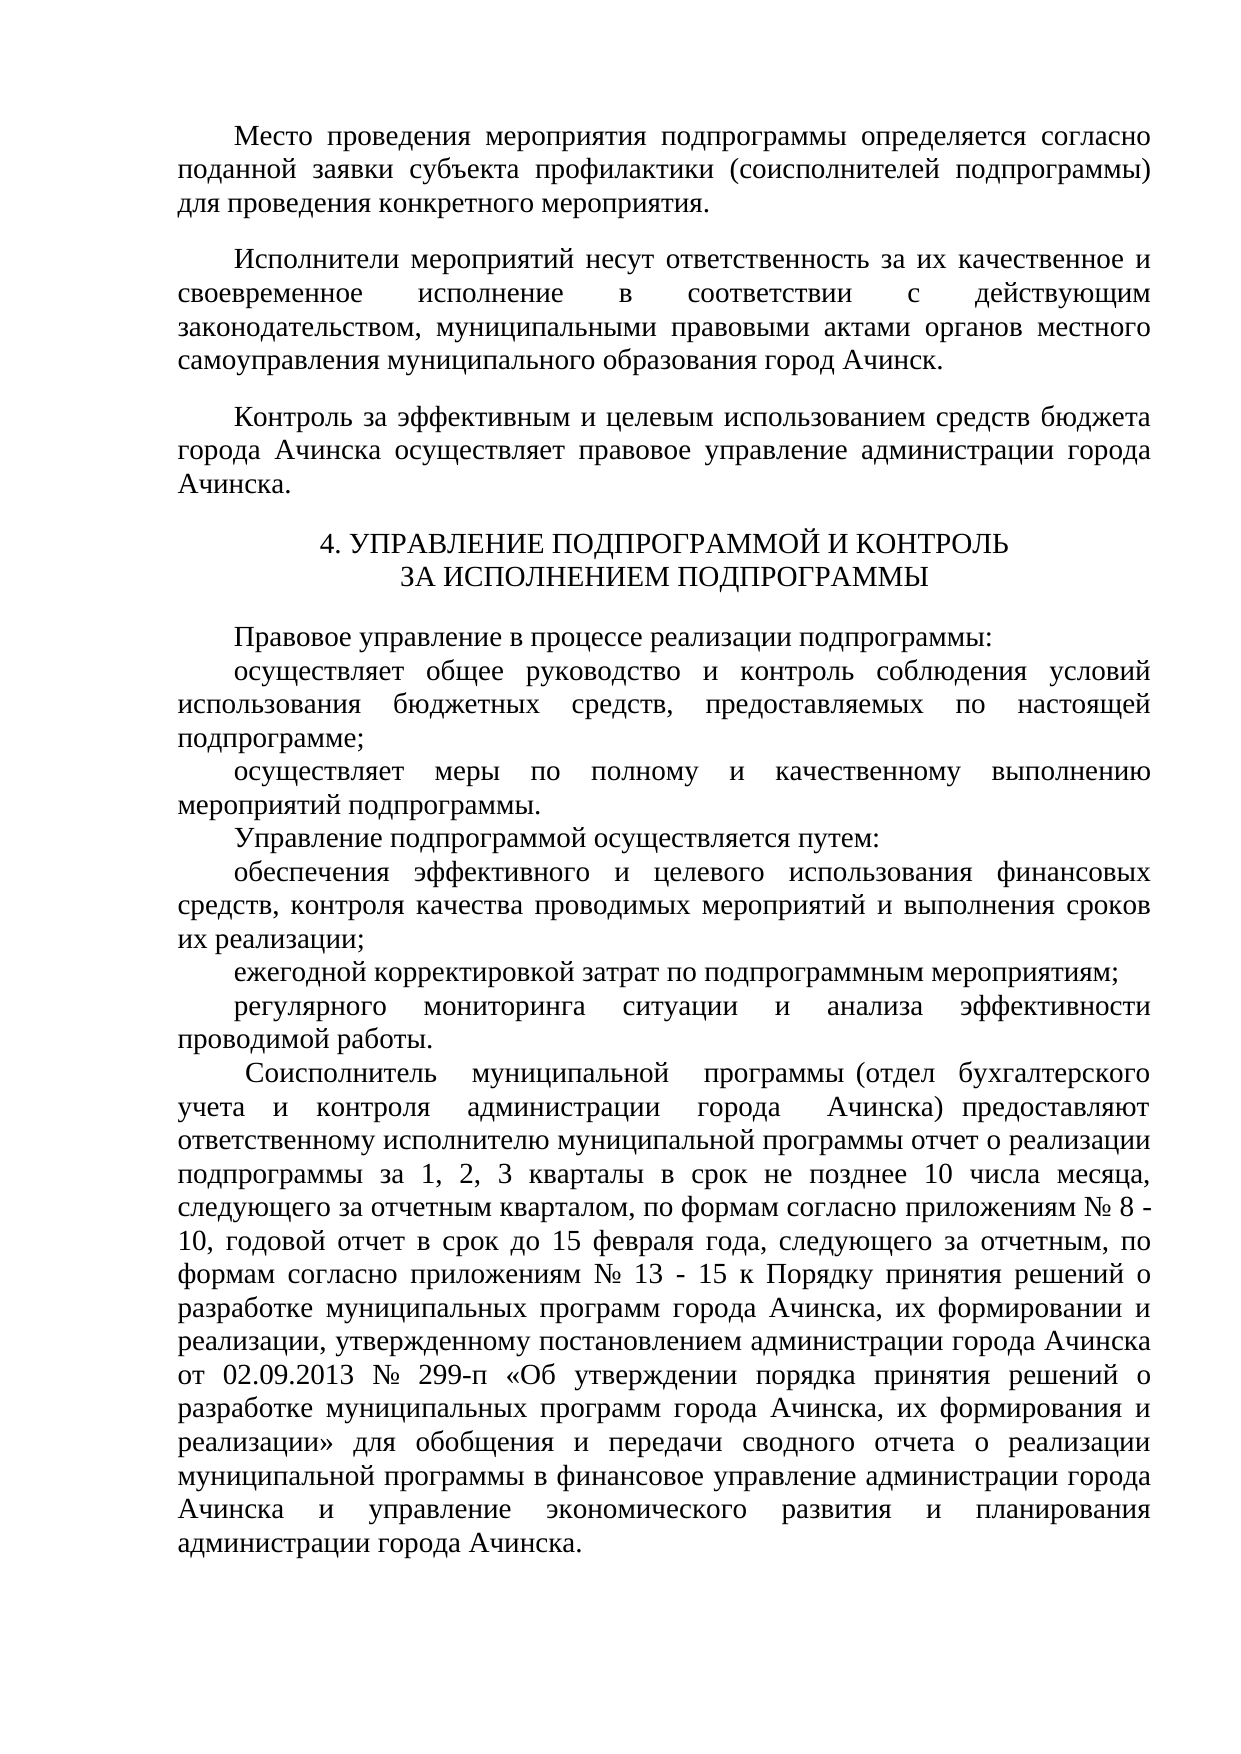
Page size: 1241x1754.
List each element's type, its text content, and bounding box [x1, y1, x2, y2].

text осуществляет меры по полному и качественному выполнению мероприятий подпрограммы. [177, 753, 1152, 820]
text ежегодной корректировкой затрат по подпрограммным мероприятиям; [177, 954, 1152, 988]
text регулярного мониторинга ситуации и анализа эффективности проводимой работы. [177, 988, 1152, 1055]
text Соисполнитель муниципальной программы (отдел бухгалтерского учета и контроля администрации города Ачинска) предоставляют ответственному исполнителю муниципальной программы отчет о реализации подпрограммы за 1, 2, 3 кварталы в срок не позднее 10 числа месяца, следующего за отчетным кварталом, по формам согласно приложениям № 8 - 10, годовой отчет в срок до 15 февраля года, следующего за отчетным, по формам согласно приложениям № 13 - 15 к Порядку принятия решений о разработке муниципальных программ города Ачинска, их формировании и реализации, утвержденному постановлением администрации города Ачинска от 02.09.2013 № 299-п «Об утверждении порядка принятия решений о разработке муниципальных программ города Ачинска, их формирования и реализации» для обобщения и передачи сводного отчета о реализации муниципальной программы в финансовое управление администрации города Ачинска и управление экономического развития и планирования администрации города Ачинска. [177, 1055, 1152, 1558]
text Исполнители мероприятий несут ответственность за их качественное и своевременное исполнение в соответствии с действующим законодательством, муниципальными правовыми актами органов местного самоуправления муниципального образования город Ачинск. [177, 242, 1152, 376]
text осуществляет общее руководство и контроль соблюдения условий использования бюджетных средств, предоставляемых по настоящей подпрограмме; [177, 653, 1152, 753]
text Правовое управление в процессе реализации подпрограммы: [177, 619, 1152, 653]
text ЗА ИСПОЛНЕНИЕМ ПОДПРОГРАММЫ [177, 559, 1152, 593]
text Управление подпрограммой осуществляется путем: [177, 820, 1152, 854]
text Место проведения мероприятия подпрограммы определяется согласно поданной заявки субъекта профилактики (соисполнителей подпрограммы) для проведения конкретного мероприятия. [177, 118, 1152, 219]
text 4. УПРАВЛЕНИЕ ПОДПРОГРАММОЙ И КОНТРОЛЬ [177, 526, 1152, 559]
text обеспечения эффективного и целевого использования финансовых средств, контроля качества проводимых мероприятий и выполнения сроков их реализации; [177, 854, 1152, 954]
text Контроль за эффективным и целевым использованием средств бюджета города Ачинска осуществляет правовое управление администрации города Ачинска. [177, 399, 1152, 499]
